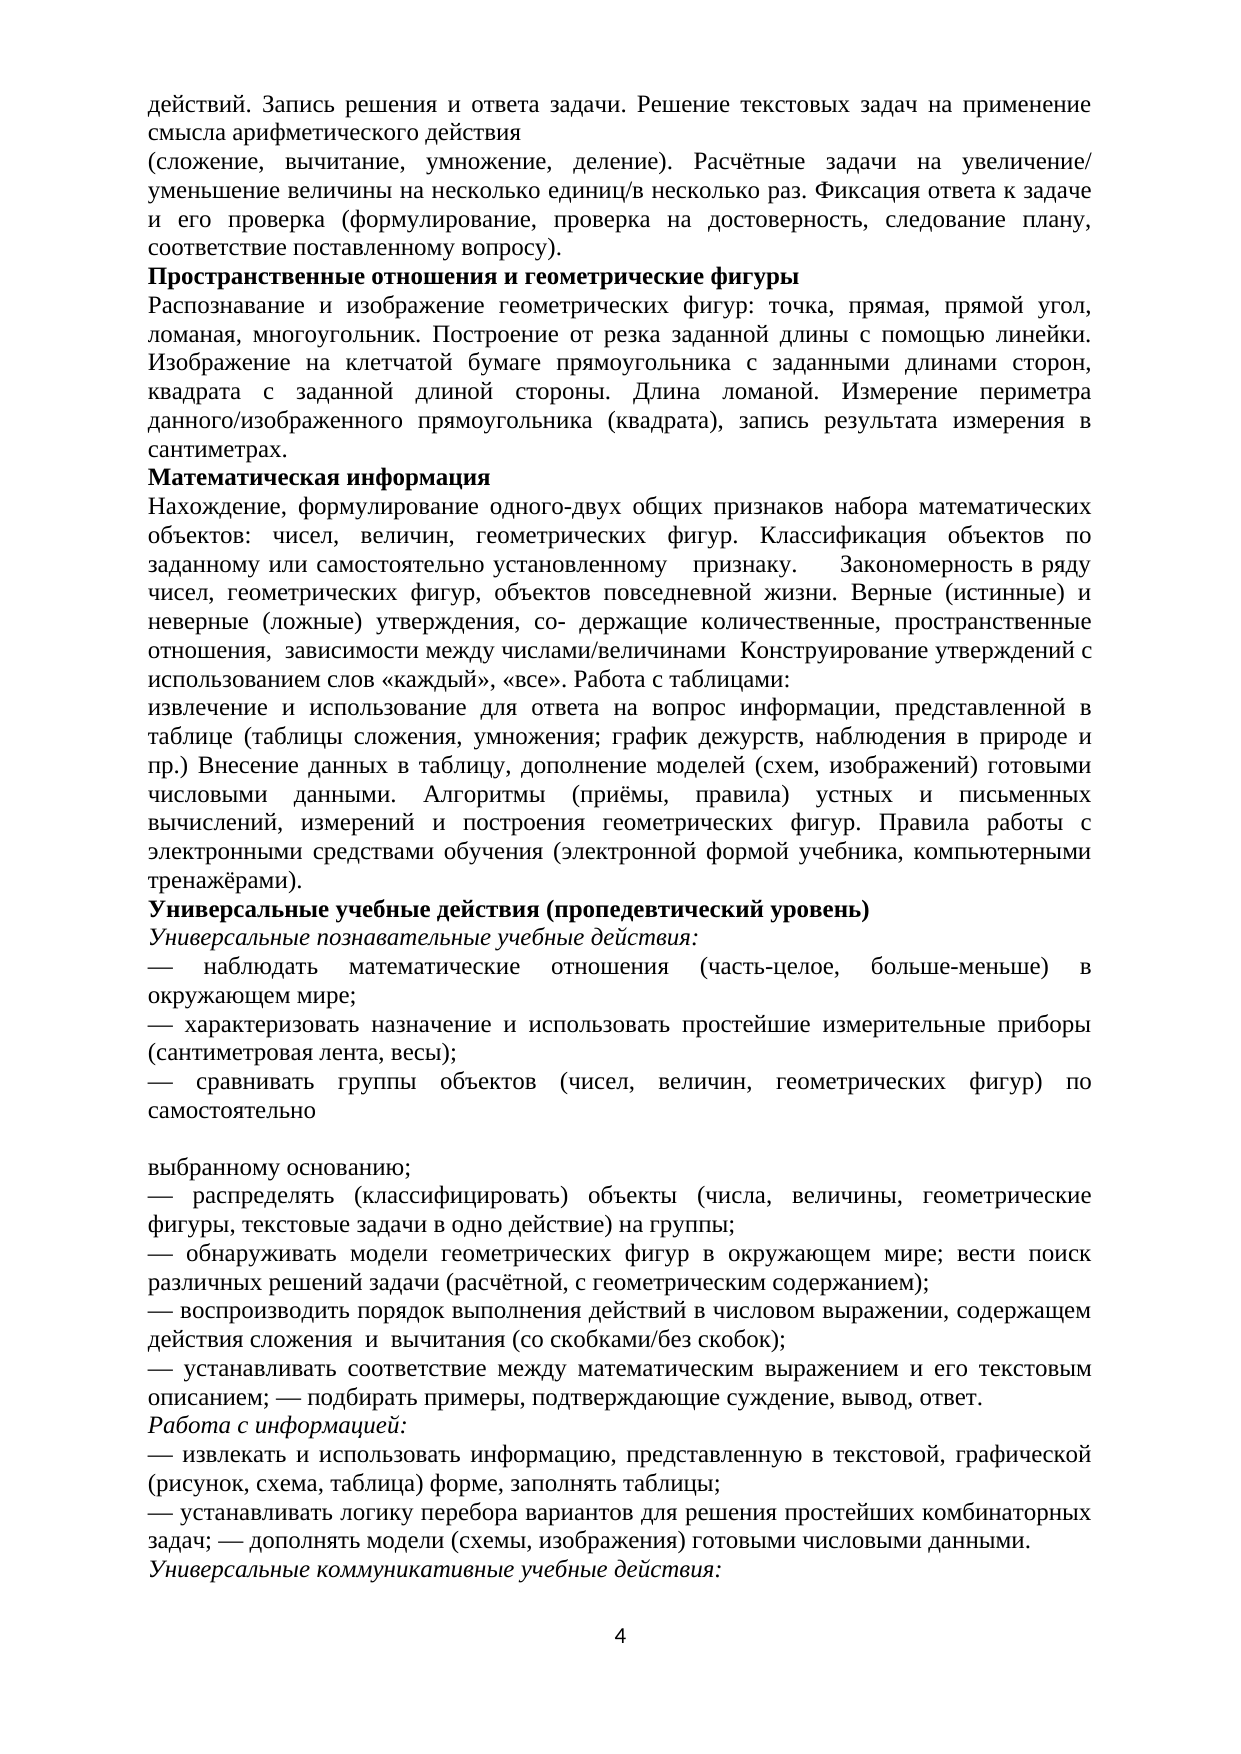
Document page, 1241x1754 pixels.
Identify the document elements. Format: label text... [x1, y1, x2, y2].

text — характеризовать назначение и использовать простейшие измерительные приборы (сантиметровая лента, весы); [148, 1009, 1092, 1066]
text — воспроизводить порядок выполнения действий в числовом выражении, содержащем действия сложения и вычитания (со скобками/без скобок); [148, 1295, 1092, 1353]
text — обнаруживать модели геометрических фигур в окружающем мире; вести поиск различных решений задачи (расчётной, с геометрическим содержанием); [148, 1238, 1092, 1295]
text Универсальные учебные действия (пропедевтический уровень) [148, 894, 1092, 922]
text Универсальные коммуникативные учебные действия: [148, 1554, 1092, 1583]
text — извлекать и использовать информацию, представленную в текстовой, графической (рисунок, схема, таблица) форме, заполнять таблицы; [148, 1439, 1092, 1497]
text Пространственные отношения и геометрические фигуры [148, 261, 1092, 290]
text — распределять (классифицировать) объекты (числа, величины, геометрические фигуры, текстовые задачи в одно действие) на группы; [148, 1180, 1092, 1238]
text (сложение, вычитание, умножение, деление). Расчётные задачи на увеличение/ уменьшение величины на несколько единиц/в несколько раз. Фиксация ответа к задаче и его проверка (формулирование, проверка на достоверность, следование плану, соответствие поставленному вопросу). [148, 146, 1092, 261]
text — устанавливать логику перебора вариантов для решения простейших комбинаторных задач; — дополнять модели (схемы, изображения) готовыми числовыми данными. [148, 1497, 1092, 1554]
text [148, 89, 1092, 146]
text — устанавливать соответствие между математическим выражением и его текстовым описанием; — подбирать примеры, подтверждающие суждение, вывод, ответ. [148, 1353, 1092, 1410]
text Работа с информацией: [148, 1410, 1092, 1439]
text Распознавание и изображение геометрических фигур: точка, прямая, прямой угол, ломаная, многоугольник. Построение от резка заданной длины с помощью линейки. Изображение на клетчатой бумаге прямоугольника с заданными длинами сторон, квадрата с заданной длиной стороны. Длина ломаной. Измерение периметра данного/изображенного прямоугольника (квадрата), запись результата измерения в сантиметрах. [148, 290, 1092, 462]
text выбранному основанию; [148, 1152, 1092, 1180]
text — наблюдать математические отношения (часть-целое, больше-меньше) в окружающем мире; [148, 951, 1092, 1009]
text Математическая информация [148, 462, 1092, 491]
text Универсальные познавательные учебные действия: [148, 922, 1092, 951]
text — сравнивать группы объектов (чисел, величин, геометрических фигур) по самостоятельно [148, 1066, 1092, 1124]
text Нахождение, формулирование одного-двух общих признаков набора математических объектов: чисел, величин, геометрических фигур. Классификация объектов по заданному или самостоятельно установленному признаку. Закономерность в ряду чисел, геометрических фигур, объектов повседневной жизни. Верные (истинные) и неверные (ложные) утверждения, со- держащие количественные, пространственные отношения, зависимости между числами/величинами Конструирование утверждений с использованием слов «каждый», «все». Работа с таблицами: [148, 491, 1092, 692]
text извлечение и использование для ответа на вопрос информации, представленной в таблице (таблицы сложения, умножения; график дежурств, наблюдения в природе и пр.) Внесение данных в таблицу, дополнение моделей (схем, изображений) готовыми числовыми данными. Алгоритмы (приёмы, правила) устных и письменных вычислений, измерений и построения геометрических фигур. Правила работы с электронными средствами обучения (электронной формой учебника, компьютерными тренажёрами). [148, 692, 1092, 894]
